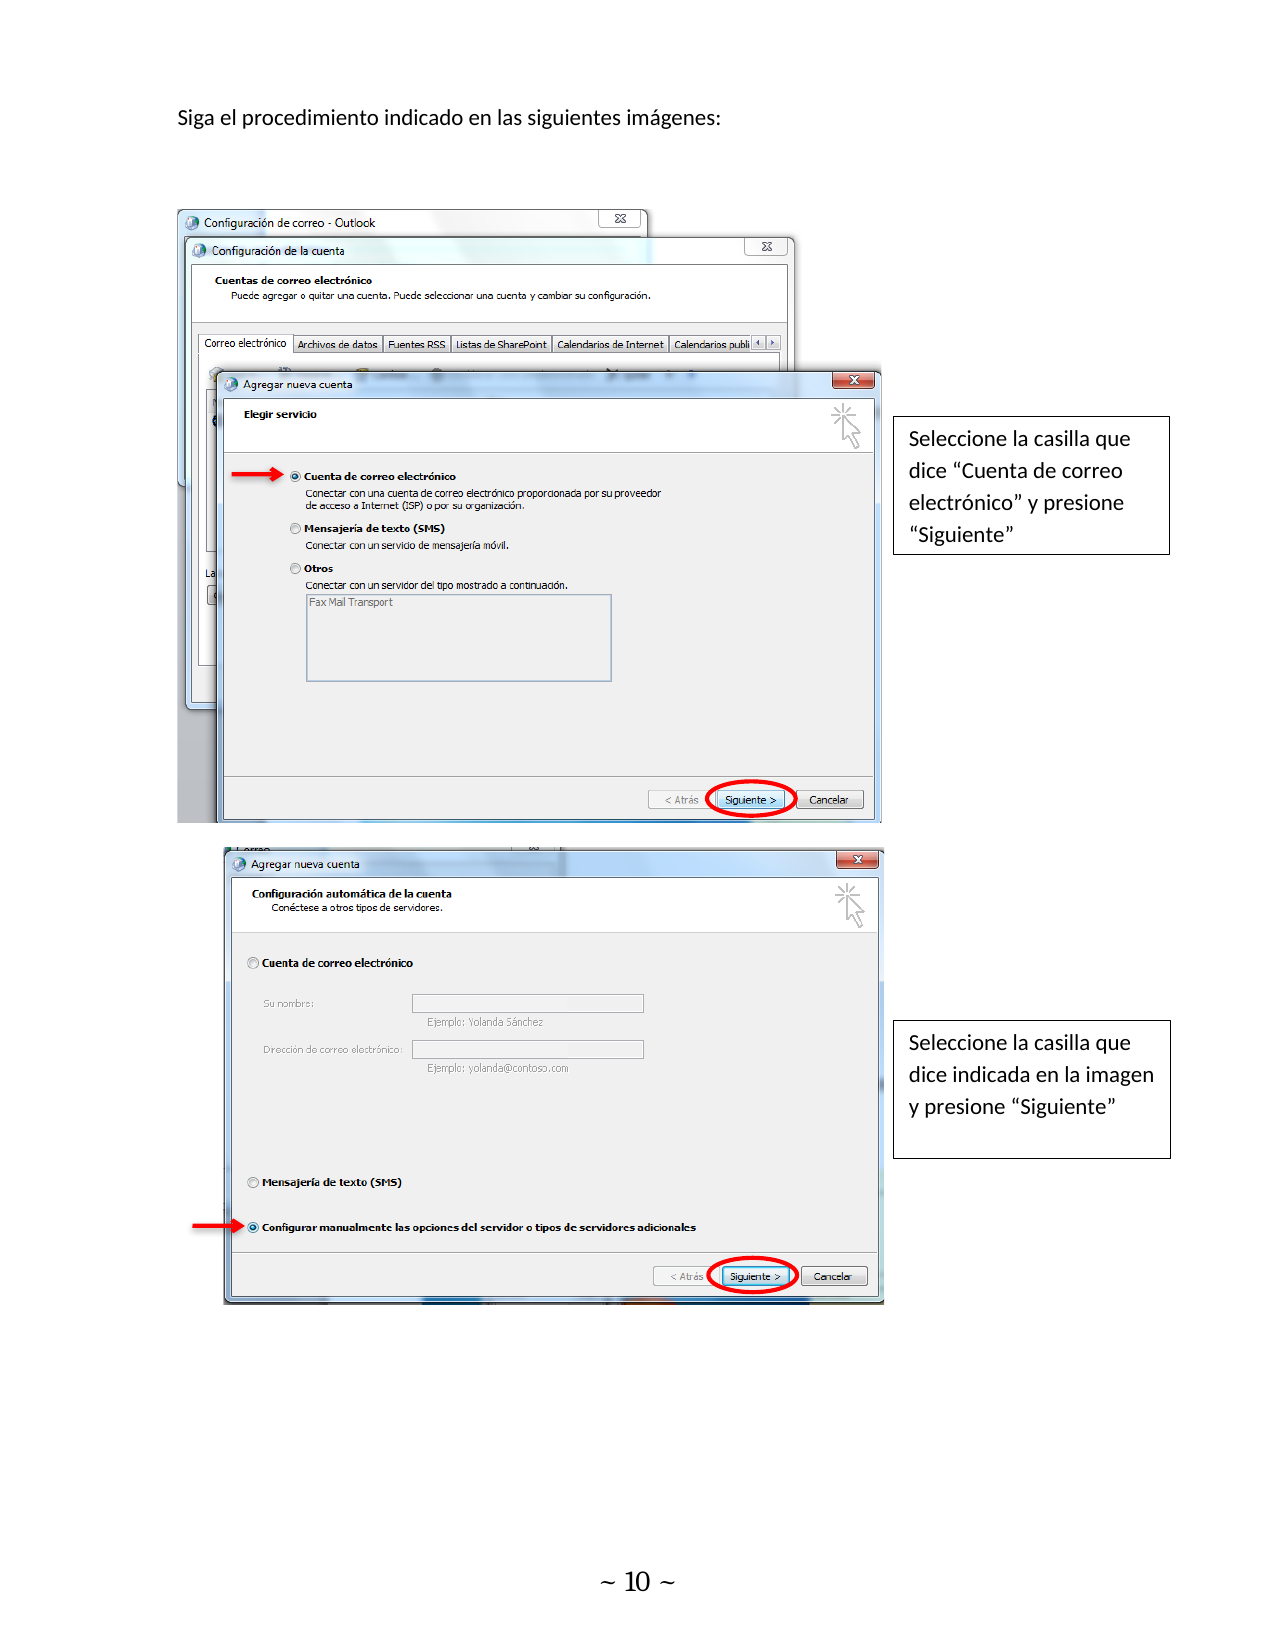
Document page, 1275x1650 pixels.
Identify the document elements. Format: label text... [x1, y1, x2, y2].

text Siga el procedimiento indicado en las siguientes imágenes: [177, 103, 1098, 131]
picture [177, 209, 882, 823]
picture [223, 847, 885, 1305]
